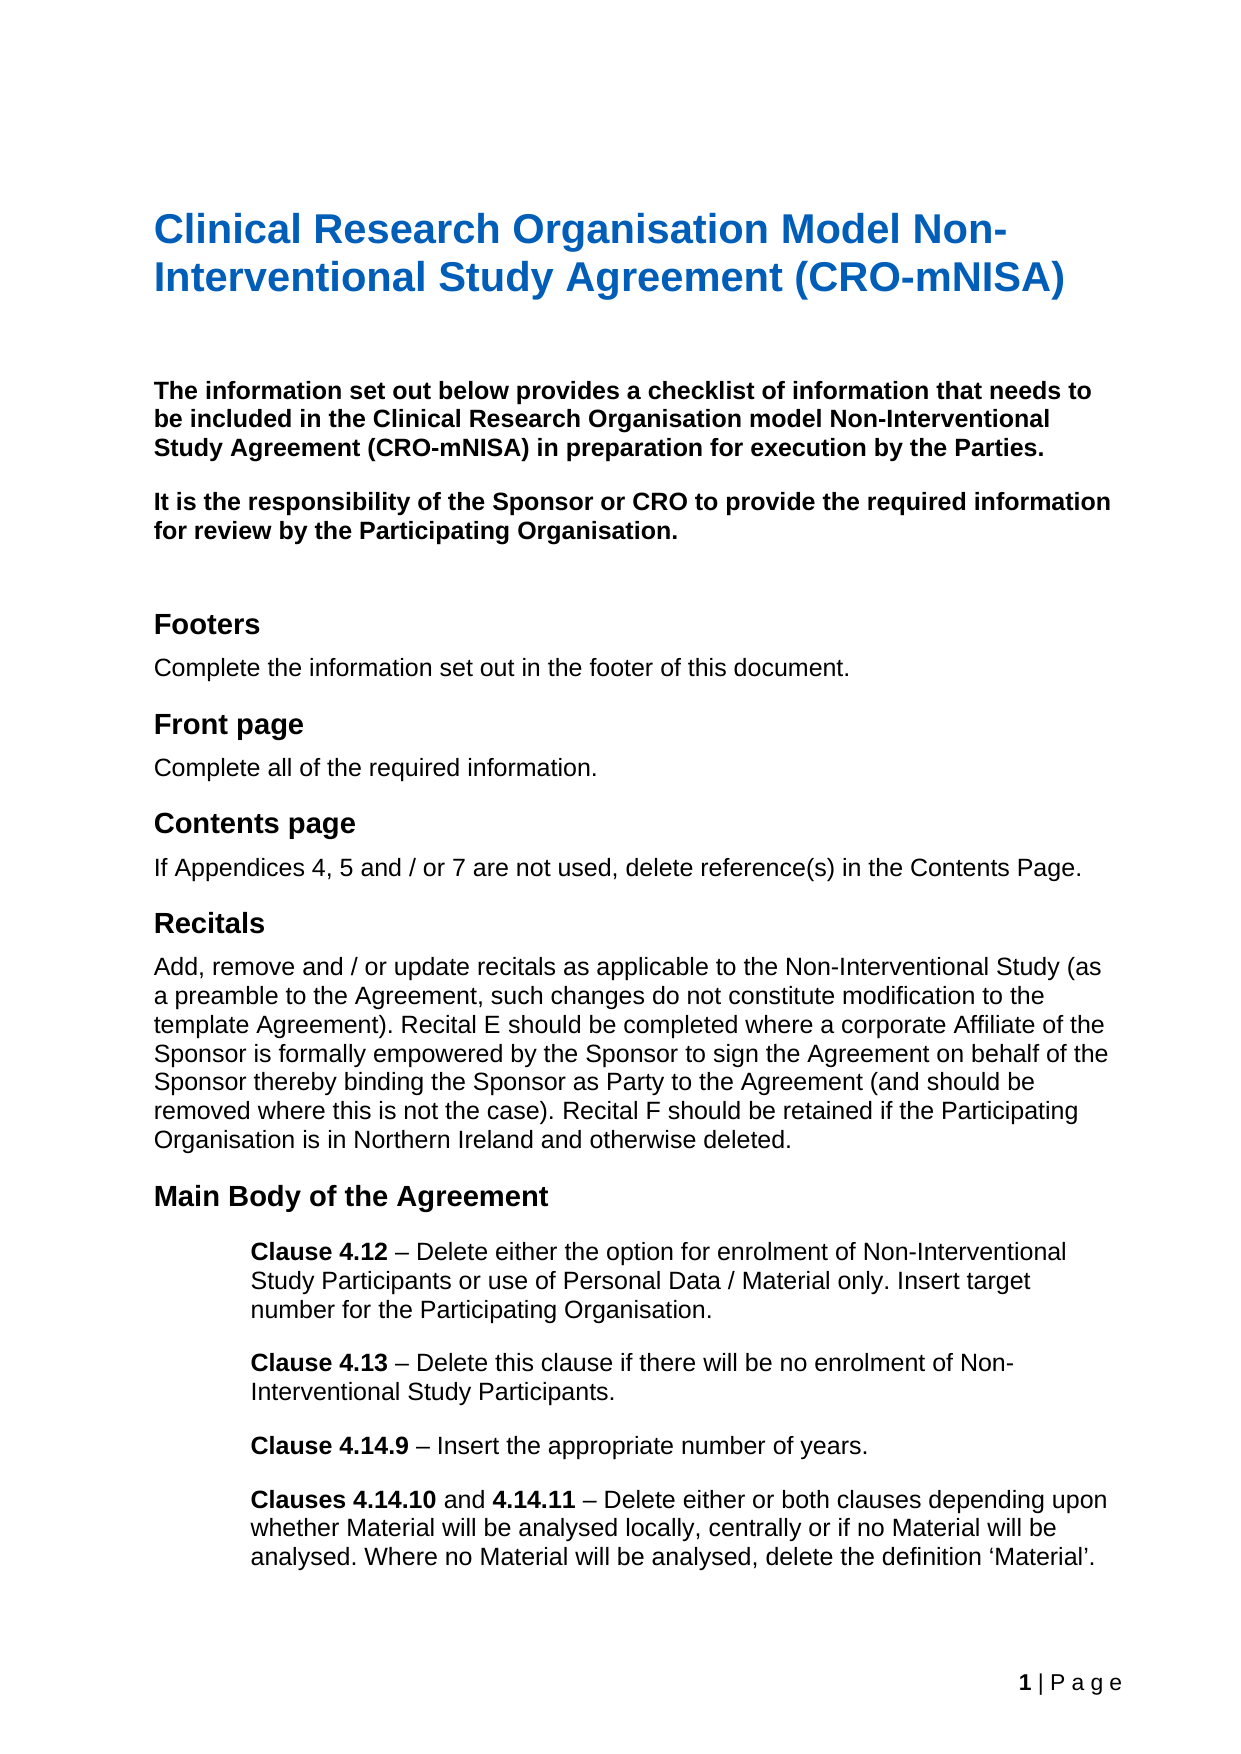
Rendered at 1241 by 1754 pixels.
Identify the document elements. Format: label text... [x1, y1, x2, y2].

text Clauses 4.14.10 and 4.14.11 – Delete either or both clauses depending upon whether Material will be analysed locally, centrally or if no Material will be analysed. Where no Material will be analysed, delete the definition ‘Material’. [250, 1485, 1122, 1571]
subtitle Footers [153, 607, 1122, 641]
text If Appendices 4, 5 and / or 7 are not used, delete reference(s) in the Contents Page. [153, 853, 1122, 881]
subtitle Clinical Research Organisation Model Non-Interventional Study Agreement (CRO-mNISA) [153, 205, 1122, 301]
subtitle Front page [153, 707, 1122, 740]
subtitle Recitals [153, 906, 1122, 940]
text Complete the information set out in the footer of this document. [153, 653, 1122, 682]
text Clause 4.14.9 – Insert the appropriate number of years. [250, 1431, 1122, 1460]
text Clause 4.12 – Delete either the option for enrolment of Non-Interventional Study Participants or use of Personal Data / Material only. Insert target number for the Participating Organisation. [250, 1237, 1122, 1323]
text The information set out below provides a checklist of information that needs to be included in the Clinical Research Organisation model Non-Interventional Study Agreement (CRO-mNISA) in preparation for execution by the Parties. [153, 376, 1122, 462]
text It is the responsibility of the Sponsor or CRO to provide the required information for review by the Participating Organisation. [153, 487, 1122, 544]
text Complete all of the required information. [153, 753, 1122, 782]
text Clause 4.13 – Delete this clause if there will be no enrolment of Non-Interventional Study Participants. [250, 1348, 1122, 1406]
subtitle Main Body of the Agreement [153, 1179, 1122, 1212]
text Add, remove and / or update recitals as applicable to the Non-Interventional Study (as a preamble to the Agreement, such changes do not constitute modification to the template Agreement). Recital E should be completed where a corporate Affiliate of the Sponsor is formally empowered by the Sponsor to sign the Agreement on behalf of the Sponsor thereby binding the Sponsor as Party to the Agreement (and should be removed where this is not the case). Recital F should be retained if the Participating Organisation is in Northern Ireland and otherwise deleted. [153, 952, 1122, 1154]
subtitle Contents page [153, 807, 1122, 840]
